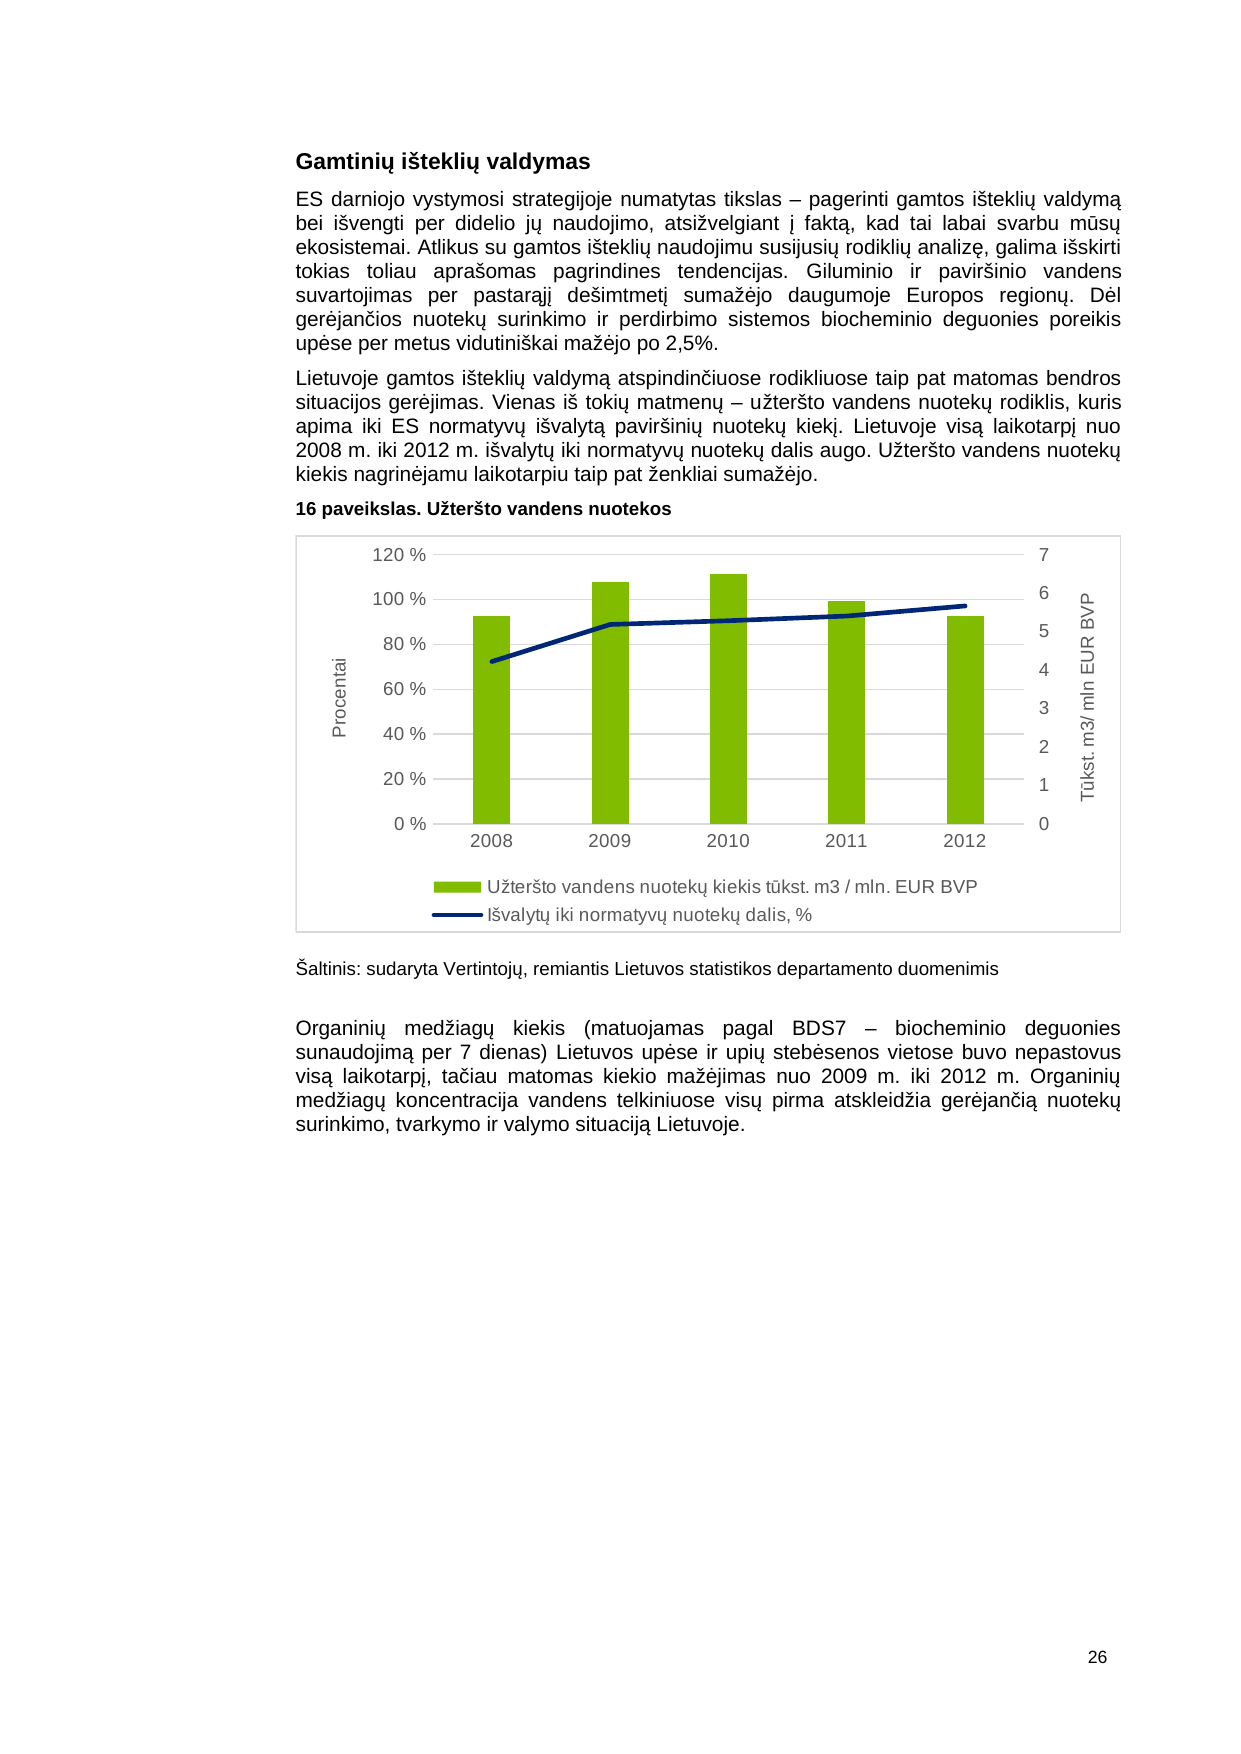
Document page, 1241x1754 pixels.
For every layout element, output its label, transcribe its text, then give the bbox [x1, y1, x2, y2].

text Lietuvoje gamtos išteklių valdymą atspindinčiuose rodikliuose taip pat matomas bendros situacijos gerėjimas. Vienas iš tokių matmenų – užteršto vandens nuotekų rodiklis, kuris apima iki ES normatyvų išvalytą paviršinių nuotekų kiekį. Lietuvoje visą laikotarpį nuo 2008 m. iki 2012 m. išvalytų iki normatyvų nuotekų dalis augo. Užteršto vandens nuotekų kiekis nagrinėjamu laikotarpiu taip pat ženkliai sumažėjo. [295, 366, 1122, 486]
text 16 paveikslas. Užteršto vandens nuotekos [295, 498, 1122, 519]
text ES darniojo vystymosi strategijoje numatytas tikslas – pagerinti gamtos išteklių valdymą bei išvengti per didelio jų naudojimo, atsižvelgiant į faktą, kad tai labai svarbu mūsų ekosistemai. Atlikus su gamtos išteklių naudojimu susijusių rodiklių analizę, galima išskirti tokias toliau aprašomas pagrindines tendencijas. Giluminio ir paviršinio vandens suvartojimas per pastarąjį dešimtmetį sumažėjo daugumoje Europos regionų. Dėl gerėjančios nuotekų surinkimo ir perdirbimo sistemos biocheminio deguonies poreikis upėse per metus vidutiniškai mažėjo po 2,5%. [295, 187, 1122, 354]
text Šaltinis: sudaryta Vertintojų, remiantis Lietuvos statistikos departamento duomenimis [295, 544, 1122, 979]
subtitle Gamtinių išteklių valdymas [295, 148, 1122, 174]
text Organinių medžiagų kiekis (matuojamas pagal BDS7 – biocheminio deguonies sunaudojimą per 7 dienas) Lietuvos upėse ir upių stebėsenos vietose buvo nepastovus visą laikotarpį, tačiau matomas kiekio mažėjimas nuo 2009 m. iki 2012 m. Organinių medžiagų koncentracija vandens telkiniuose visų pirma atskleidžia gerėjančią nuotekų surinkimo, tvarkymo ir valymo situaciją Lietuvoje. [295, 1016, 1122, 1135]
